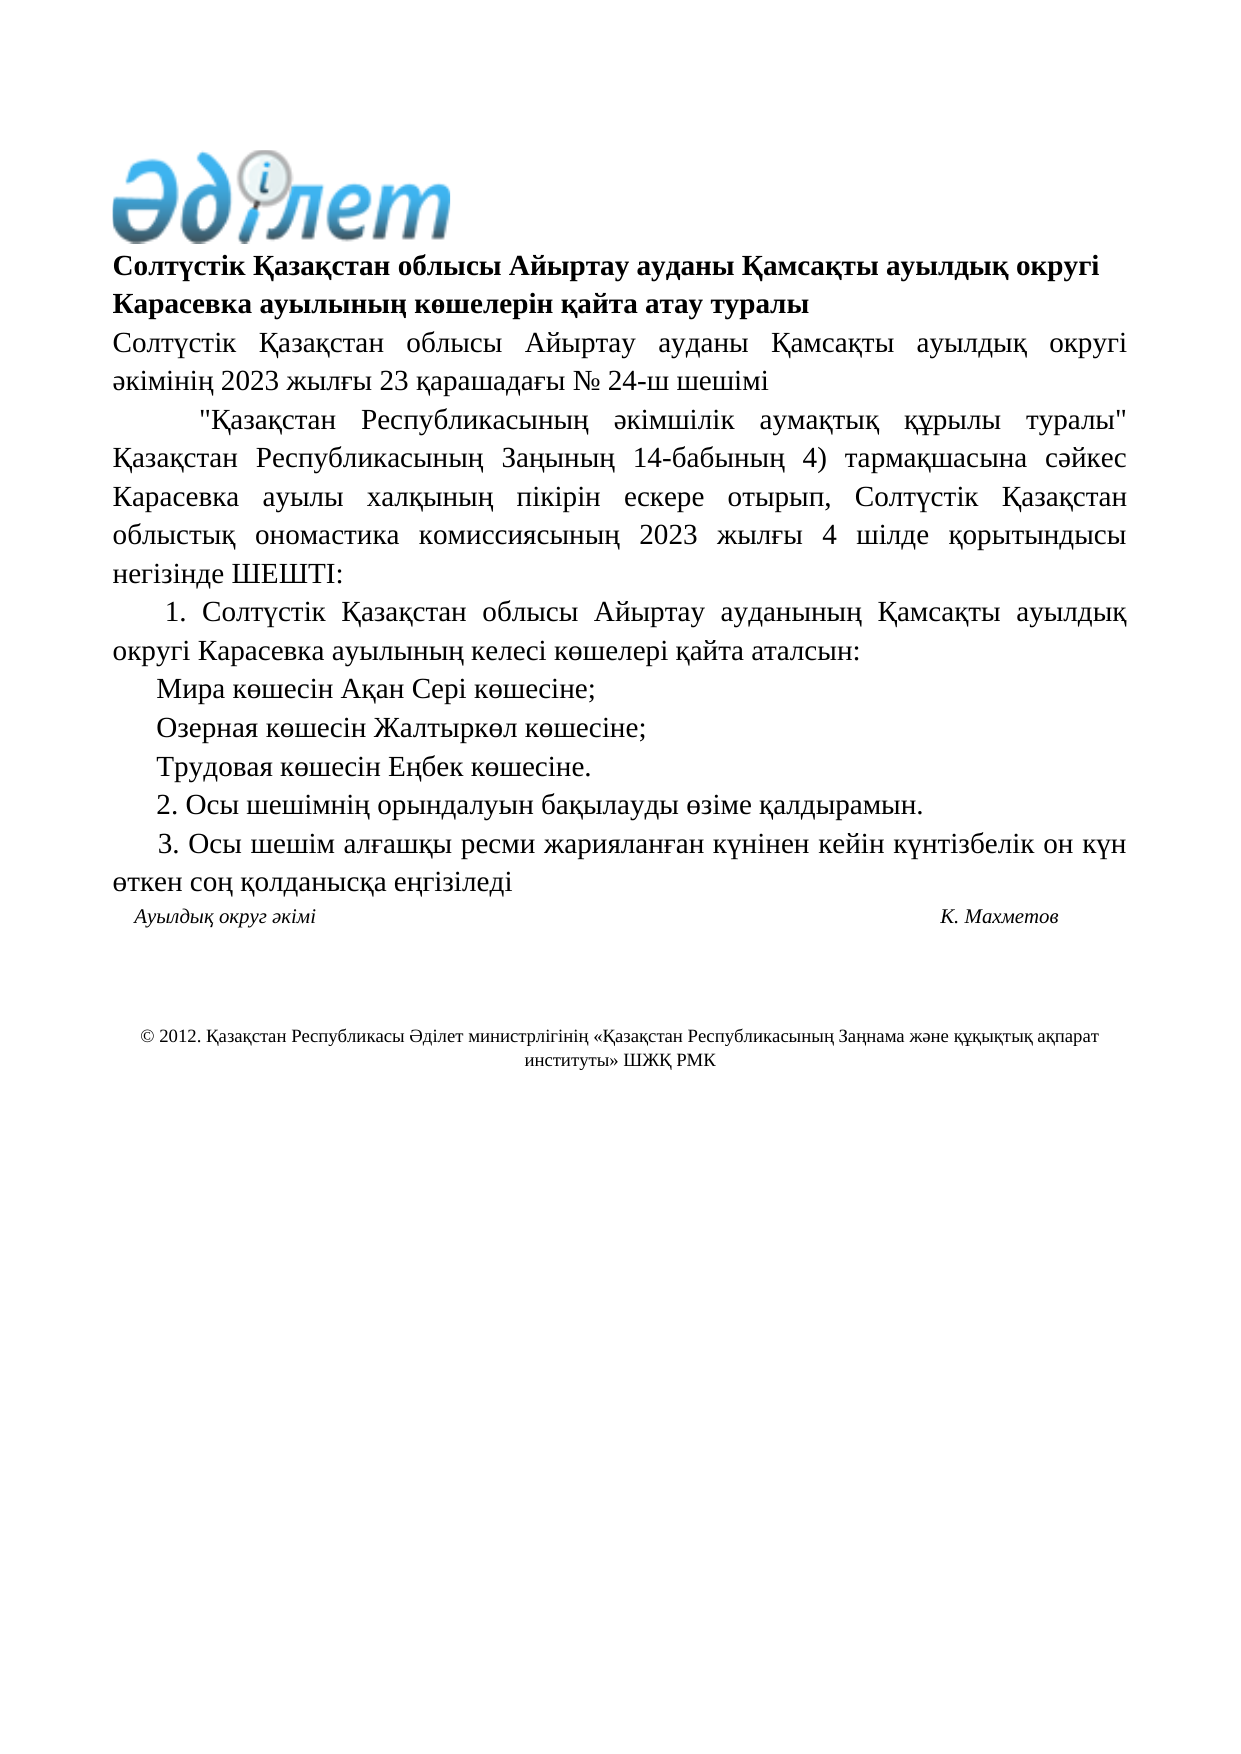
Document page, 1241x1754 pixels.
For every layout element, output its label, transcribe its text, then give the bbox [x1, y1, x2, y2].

table_header К. Махметов [939, 903, 1240, 934]
text Солтүстік Қазақстан облысы Айыртау ауданы Қамсақты ауылдық округі әкімінің 2023 жылғы 23 қарашадағы № 24-ш шешімі [112, 325, 1128, 397]
picture [112, 150, 451, 244]
text Трудовая көшесін Еңбек көшесіне. [112, 749, 1128, 782]
text 1. Солтүстік Қазақстан облысы Айыртау ауданының Қамсақты ауылдық округі Карасевка ауылының келесі көшелері қайта аталсын: [112, 594, 1128, 667]
text 3. Осы шешім алғашқы ресми жарияланған күнінен кейін күнтізбелік он күн өткен соң қолданысқа еңгізіледі [112, 826, 1128, 898]
text Озерная көшесін Жалтыркөл көшесіне; [112, 710, 1128, 744]
text © 2012. Қазақстан Республикасы Әділет министрлігінің «Қазақстан Республикасының Заңнама және құқықтық ақпарат институты» ШЖҚ РМК [112, 1024, 1128, 1071]
text 2. Осы шешімнің орындалуын бақылауды өзіме қалдырамын. [112, 787, 1128, 821]
text Солтүстік Қазақстан облысы Айыртау ауданы Қамсақты ауылдық округі Карасевка ауылының көшелерін қайта атау туралы [112, 248, 1128, 320]
text Мира көшесін Ақан Сері көшесіне; [112, 672, 1128, 705]
table_header Ауылдық округ әкімі [101, 903, 939, 934]
text "Қазақстан Республикасының әкімшілік аумақтық құрылы туралы" Қазақстан Республикасының Заңының 14-бабының 4) тармақшасына сәйкес Карасевка ауылы халқының пікірін ескере отырып, Солтүстік Қазақстан облыстық ономастика комиссиясының 2023 жылғы 4 шілде қорытындысы негізінде ШЕШТІ: [112, 402, 1128, 589]
